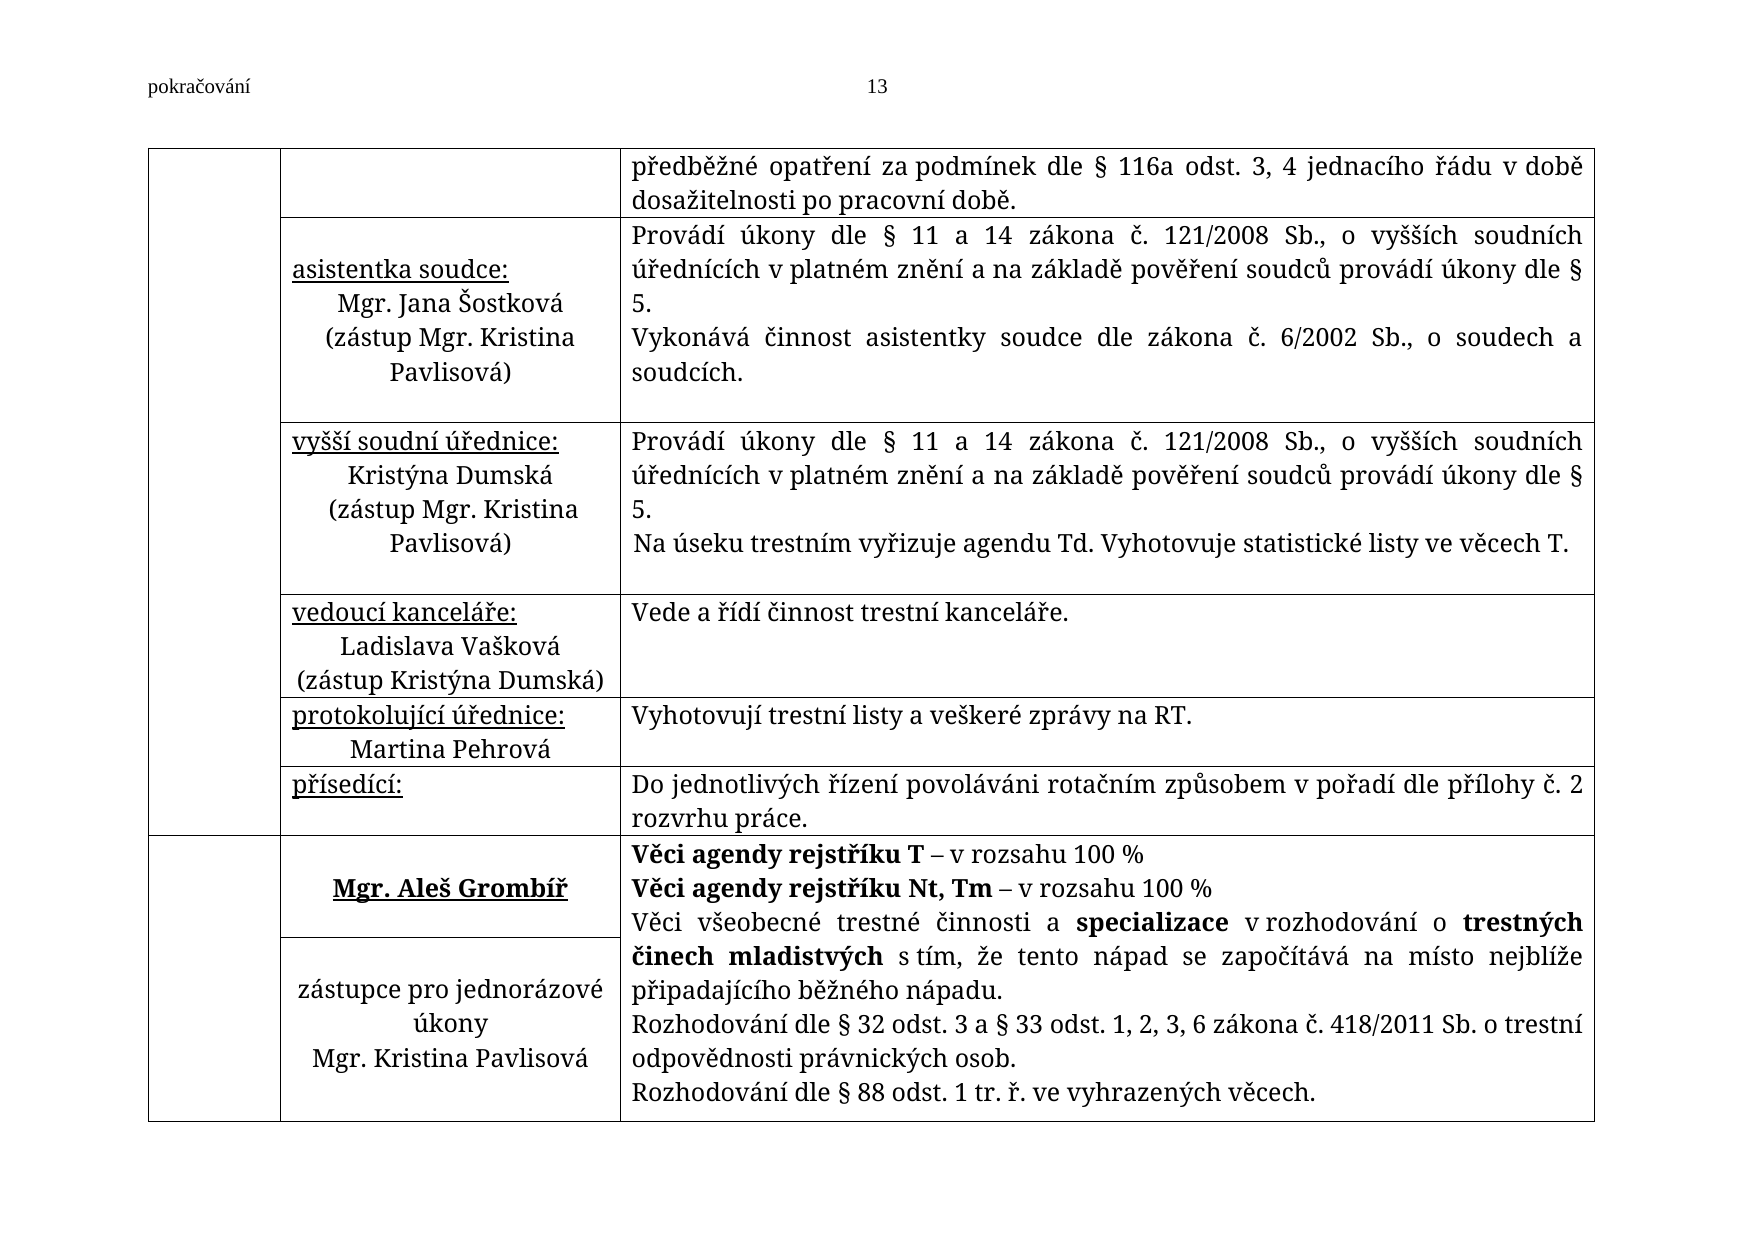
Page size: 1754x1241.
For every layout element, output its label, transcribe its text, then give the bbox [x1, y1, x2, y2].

table_cell vedoucí kanceláře: Ladislava Vašková (zástup Kristýna Dumská) [281, 595, 620, 697]
table_cell přísedící: [281, 767, 620, 835]
table_cell Do jednotlivých řízení povoláváni rotačním způsobem v pořadí dle přílohy č. 2 rozvrhu práce. [621, 767, 1594, 835]
table_cell Provádí úkony dle § 11 a 14 zákona č. 121/2008 Sb., o vyšších soudních úřednících v platném znění a na základě pověření soudců provádí úkony dle § 5. Vykonává činnost asistentky soudce dle zákona č. 6/2002 Sb., o soudech a soudcích. [621, 218, 1594, 422]
table_cell Provádí úkony dle § 11 a 14 zákona č. 121/2008 Sb., o vyšších soudních úřednících v platném znění a na základě pověření soudců provádí úkony dle § 5. Na úseku trestním vyřizuje agendu Td. Vyhotovuje statistické listy ve věcech T. [621, 423, 1594, 594]
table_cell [281, 149, 620, 217]
table_cell asistentka soudce: Mgr. Jana Šostková (zástup Mgr. Kristina Pavlisová) [281, 218, 620, 422]
table_cell 8 [149, 836, 280, 1121]
table_cell vyšší soudní úřednice: Kristýna Dumská (zástup Mgr. Kristina Pavlisová) [281, 423, 620, 594]
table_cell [281, 938, 620, 1121]
table_cell Vyhotovují trestní listy a veškeré zprávy na RT. [621, 698, 1594, 766]
table_cell Mgr. Aleš Grombíř [281, 836, 620, 937]
table_cell Vede a řídí činnost trestní kanceláře. [621, 595, 1594, 697]
table_cell Věci agendy rejstříku T – v rozsahu 100 % Věci agendy rejstříku Nt, Tm – v rozsahu 100 % Věci všeobecné trestné činnosti a specializace v rozhodování o trestných činech mladistvých s tím, že tento nápad se započítává na místo nejblíže připadajícího běžného nápadu. Rozhodování dle § 32 odst. § 33 odst. 1, 2, 3, 6 zákona č. 418/2011 Sb. o trestní odpovědnosti právnických osob. Rozhodování dle § 88 odst. 1 tr. ř. ve vyhrazených věcech. Rozhodování v přípravném trestním řízení. Účast u neodkladných úkonů v předpřípravném řízení. Rozhodování o promlčení pohledávky z peněžitého trestu a z pořádkové pokuty o nakládání s těmito pohledávkami dle § 39 odst. 5, § 33 odst. 3 Instrukce MS – ČR č. 35/2001 – E. Rozhodování o trestných činech ve věcech korupce veřejných činitelů, korupce při veřejných zakázkách, korupce při veřejných soutěžích a korupce při dražbách. Rozhodování o trestních dožádáních ve věcech Nt. Rozhodování o návrzích na vydání předběžného umístění dítěte do péče osoby podle § 452 z. č. 292/2013 Sb., o zajištění důkazu a o rozhodnutí o návrhu na předběžné opatření za podmínek dle § 116a odst. 3, 4 jednacího řádu v době dosažitelnosti po pracovní době. [621, 836, 1594, 1121]
table_cell protokolující úřednice: Martina Pehrová [281, 698, 620, 766]
